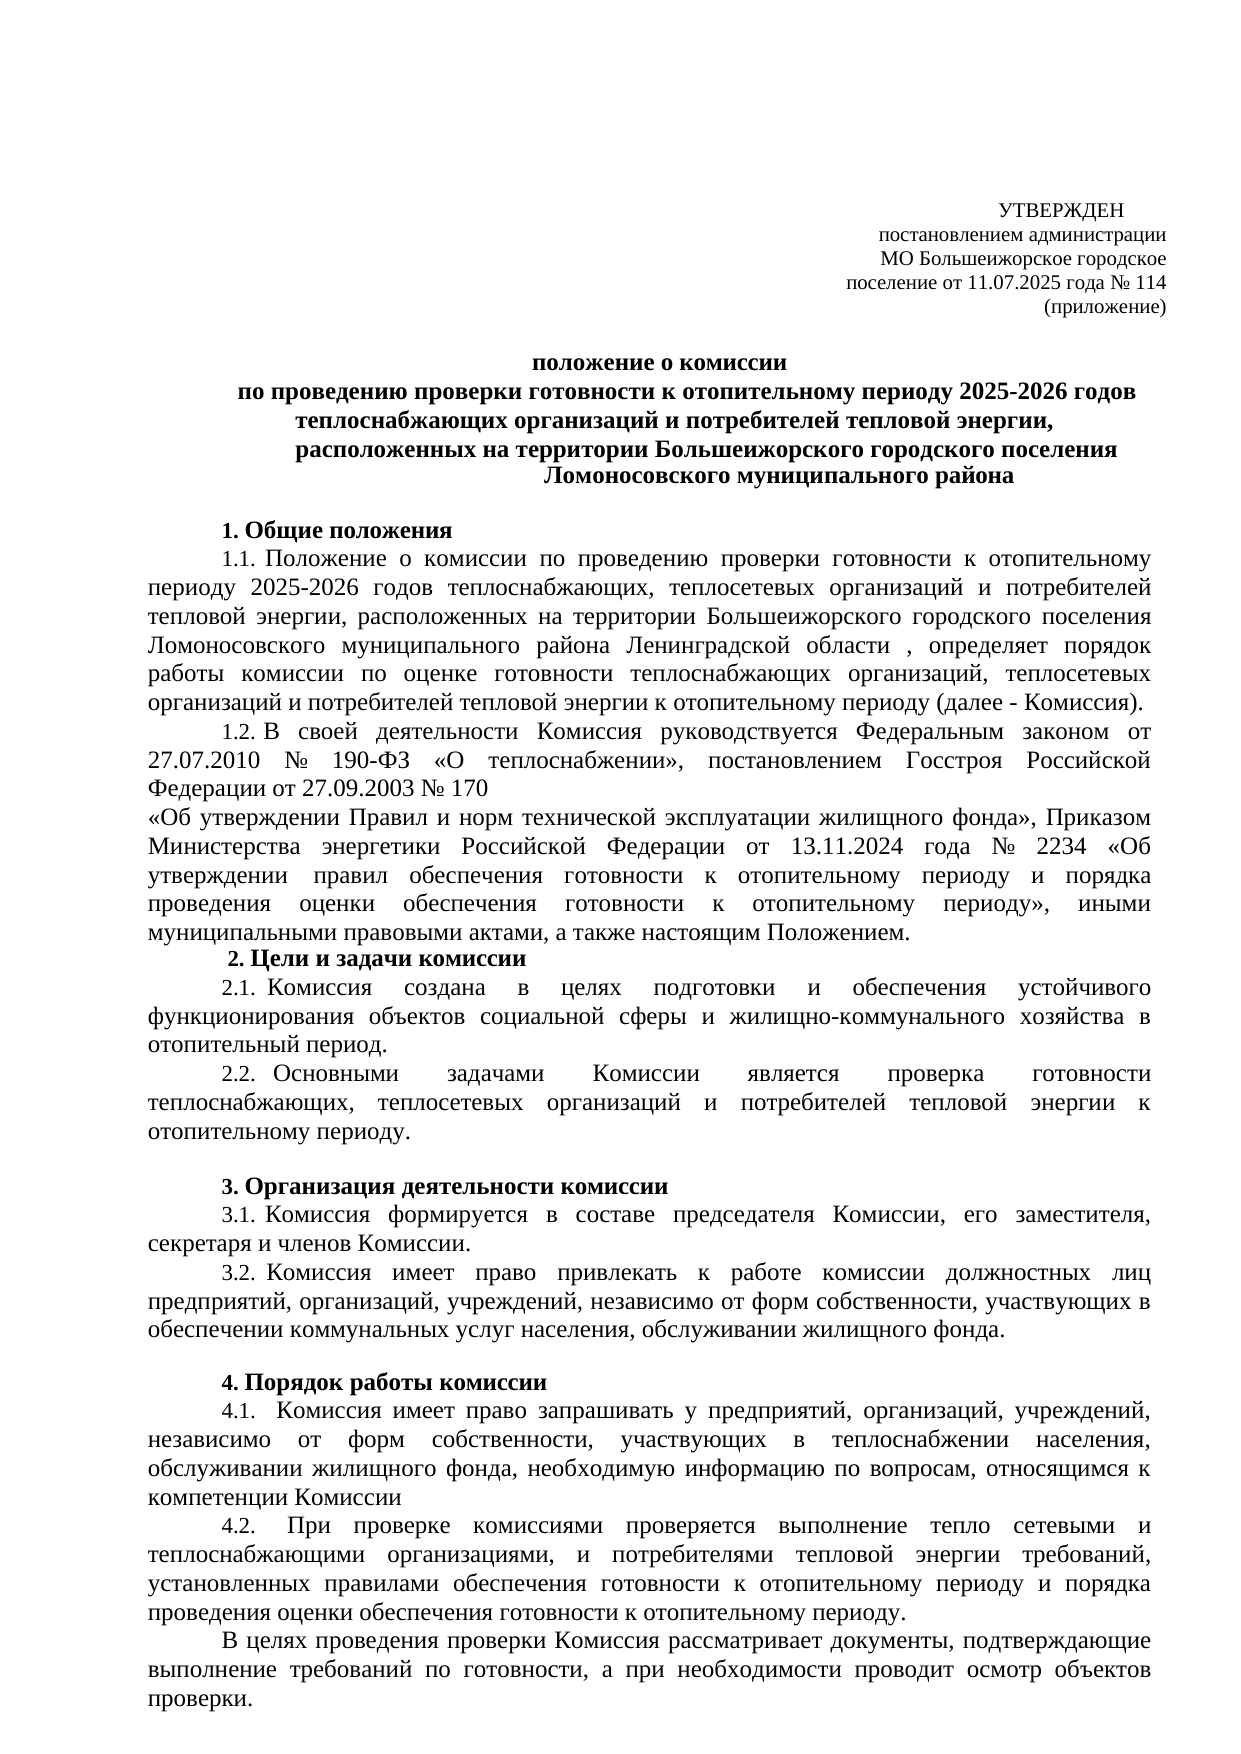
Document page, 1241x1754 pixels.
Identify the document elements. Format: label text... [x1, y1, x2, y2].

list Организация деятельности комиссии [221, 1173, 1166, 1199]
list Порядок работы комиссии [221, 1369, 1166, 1396]
list Общие положения [221, 517, 1166, 543]
list При проверке комиссиями проверяется выполнение тепло сетевыми и теплоснабжающими организациями, и потребителями тепловой энергии требований, установленных правилами обеспечения готовности к отопительному периоду и порядка проведения оценки обеспечения готовности к отопительному периоду. [148, 1511, 1152, 1626]
list Положение о комиссии по проведению проверки готовности к отопительному периоду 2025-2026 годов теплоснабжающих, теплосетевых организаций и потребителей тепловой энергии, расположенных на территории Большеижорского городского поселения Ломоносовского муниципального района Ленинградской области , определяет порядок работы комиссии по оценке готовности теплоснабжающих организаций, теплосетевых организаций и потребителей тепловой энергии к отопительному периоду (далее - Комиссия). [148, 543, 1152, 716]
text «Об утверждении Правил и норм технической эксплуатации жилищного фонда», Приказом Министерства энергетики Российской Федерации от 13.11.2024 года № 2234 «Об утверждении правил обеспечения готовности к отопительному периоду и порядка проведения оценки обеспечения готовности к отопительному периоду», иными муниципальными правовыми актами, а также настоящим Положением. [148, 802, 1152, 946]
list В своей деятельности Комиссия руководствуется Федеральным законом от 27.07.2010 № 190-ФЗ «О теплоснабжении», постановлением Госстроя Российской Федерации от 27.09.2003 № 170 [148, 716, 1152, 802]
text В целях проведения проверки Комиссия рассматривает документы, подтверждающие выполнение требований по готовности, а при необходимости проводит осмотр объектов проверки. [148, 1626, 1152, 1712]
text по проведению проверки готовности к отопительному периоду 2025-2026 годов теплоснабжающих организаций и потребителей тепловой энергии, расположенных на территории Большеижорского городского поселения [237, 376, 1150, 462]
text УТВЕРЖДЕН постановлением администрации МО Большеижорское городское поселение от 11.07.2025 года № 114 (приложение) [789, 198, 1166, 318]
list Комиссия создана в целях подготовки и обеспечения устойчивого функционирования объектов социальной сферы и жилищно-коммунального хозяйства в отопительный период. [148, 972, 1151, 1058]
list Цели и задачи комиссии [227, 946, 1166, 972]
list Комиссия имеет право запрашивать у предприятий, организаций, учреждений, независимо от форм собственности, участвующих в теплоснабжении населения, обслуживании жилищного фонда, необходимую информацию по вопросам, относящимся к компетенции Комиссии [148, 1396, 1152, 1511]
text Ломоносовского муниципального района [544, 462, 1166, 489]
list Комиссия формируется в составе председателя Комиссии, его заместителя, секретаря и членов Комиссии. [148, 1199, 1152, 1257]
list Комиссия имеет право привлекать к работе комиссии должностных лиц предприятий, организаций, учреждений, независимо от форм собственности, участвующих в обеспечении коммунальных услуг населения, обслуживании жилищного фонда. [148, 1257, 1152, 1343]
list Основными задачами Комиссии является проверка готовности теплоснабжающих, теплосетевых организаций и потребителей тепловой энергии к отопительному периоду. [148, 1058, 1151, 1144]
text положение о комиссии [532, 347, 1166, 376]
